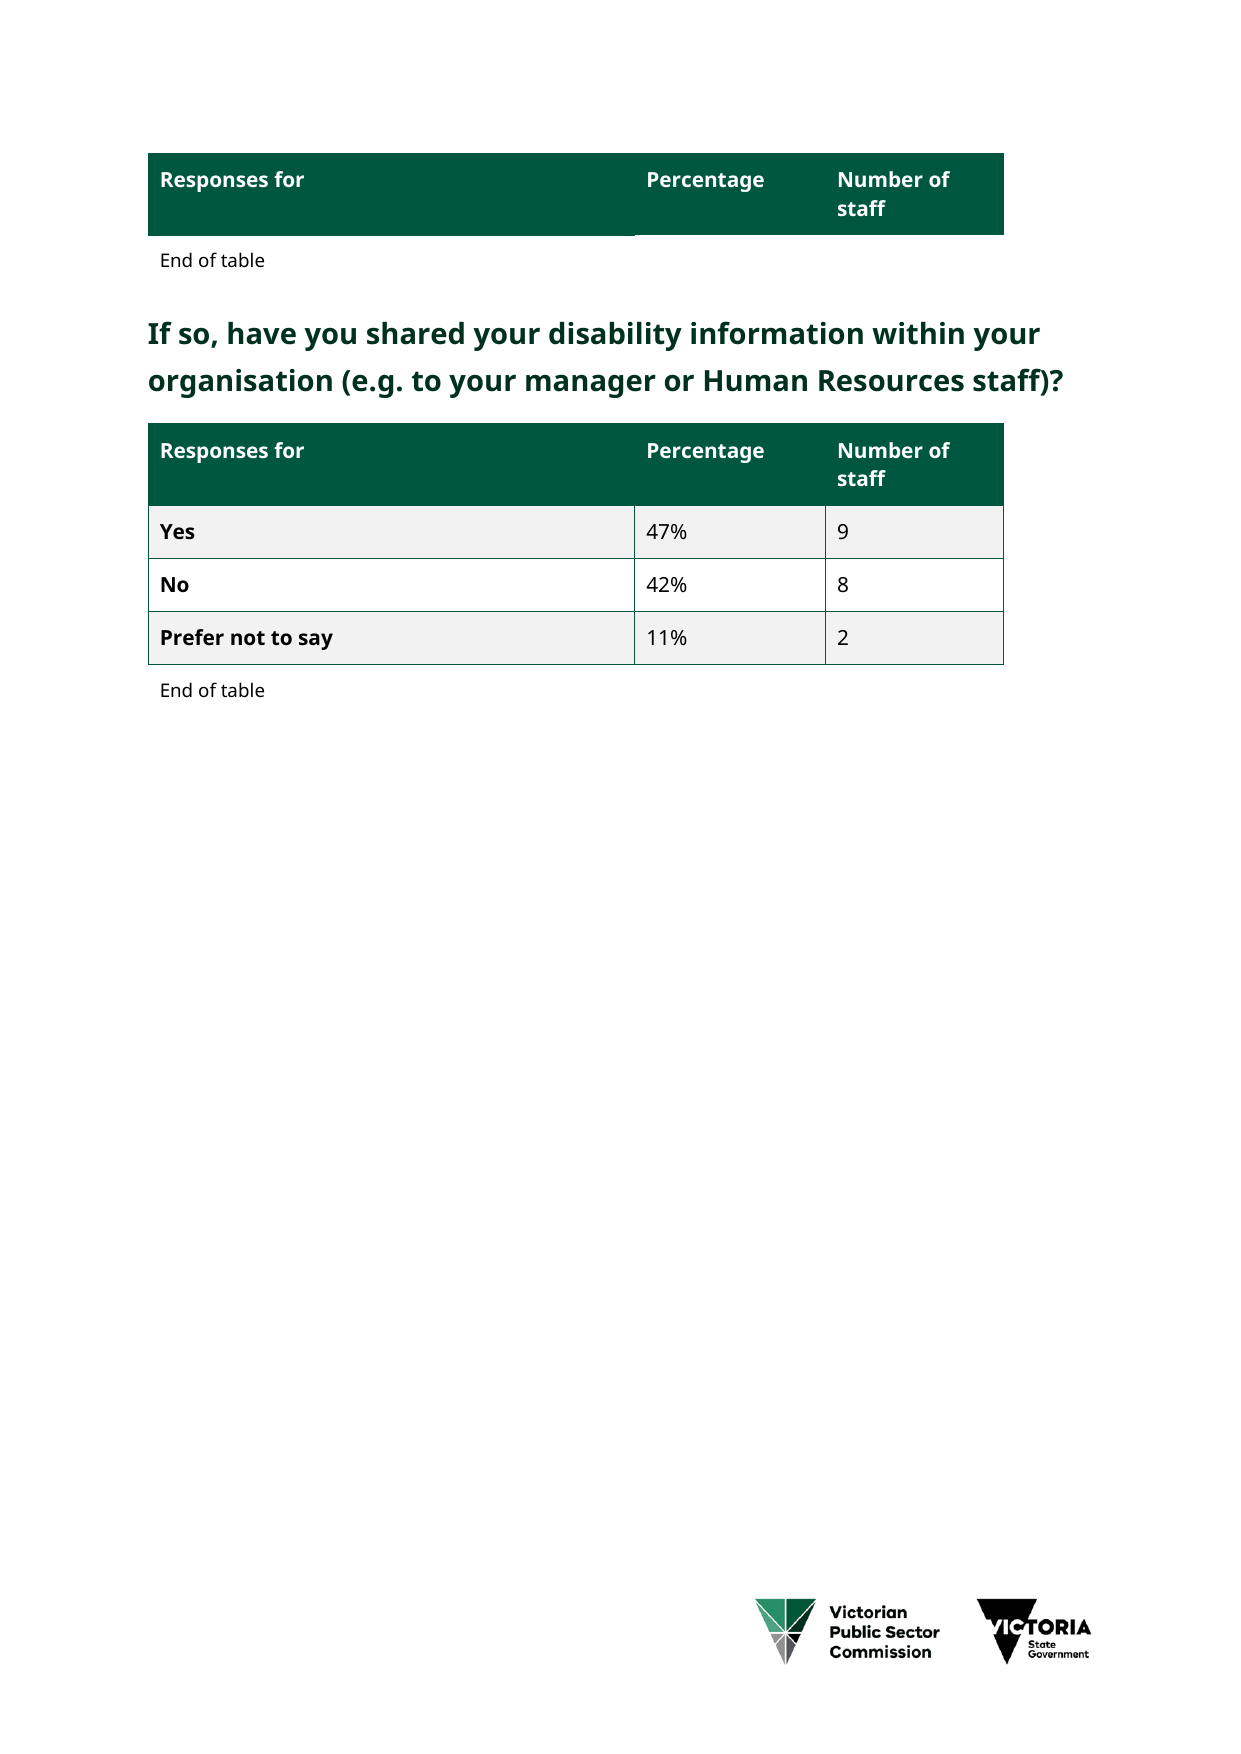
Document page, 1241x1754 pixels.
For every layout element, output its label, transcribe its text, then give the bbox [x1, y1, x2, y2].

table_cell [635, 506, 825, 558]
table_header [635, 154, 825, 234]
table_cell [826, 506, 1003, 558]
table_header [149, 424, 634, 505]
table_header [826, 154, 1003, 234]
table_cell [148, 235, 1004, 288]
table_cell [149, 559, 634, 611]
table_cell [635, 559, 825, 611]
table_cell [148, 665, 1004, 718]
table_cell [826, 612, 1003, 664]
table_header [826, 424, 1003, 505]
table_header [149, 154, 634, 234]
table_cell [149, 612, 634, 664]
picture [754, 1598, 1093, 1666]
subtitle If so, have you shared your disability information within your organisation (e.g. to your manager or Human Resources staff)? [148, 313, 1092, 400]
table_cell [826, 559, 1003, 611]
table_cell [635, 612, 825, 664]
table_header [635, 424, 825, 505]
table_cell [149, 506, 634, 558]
